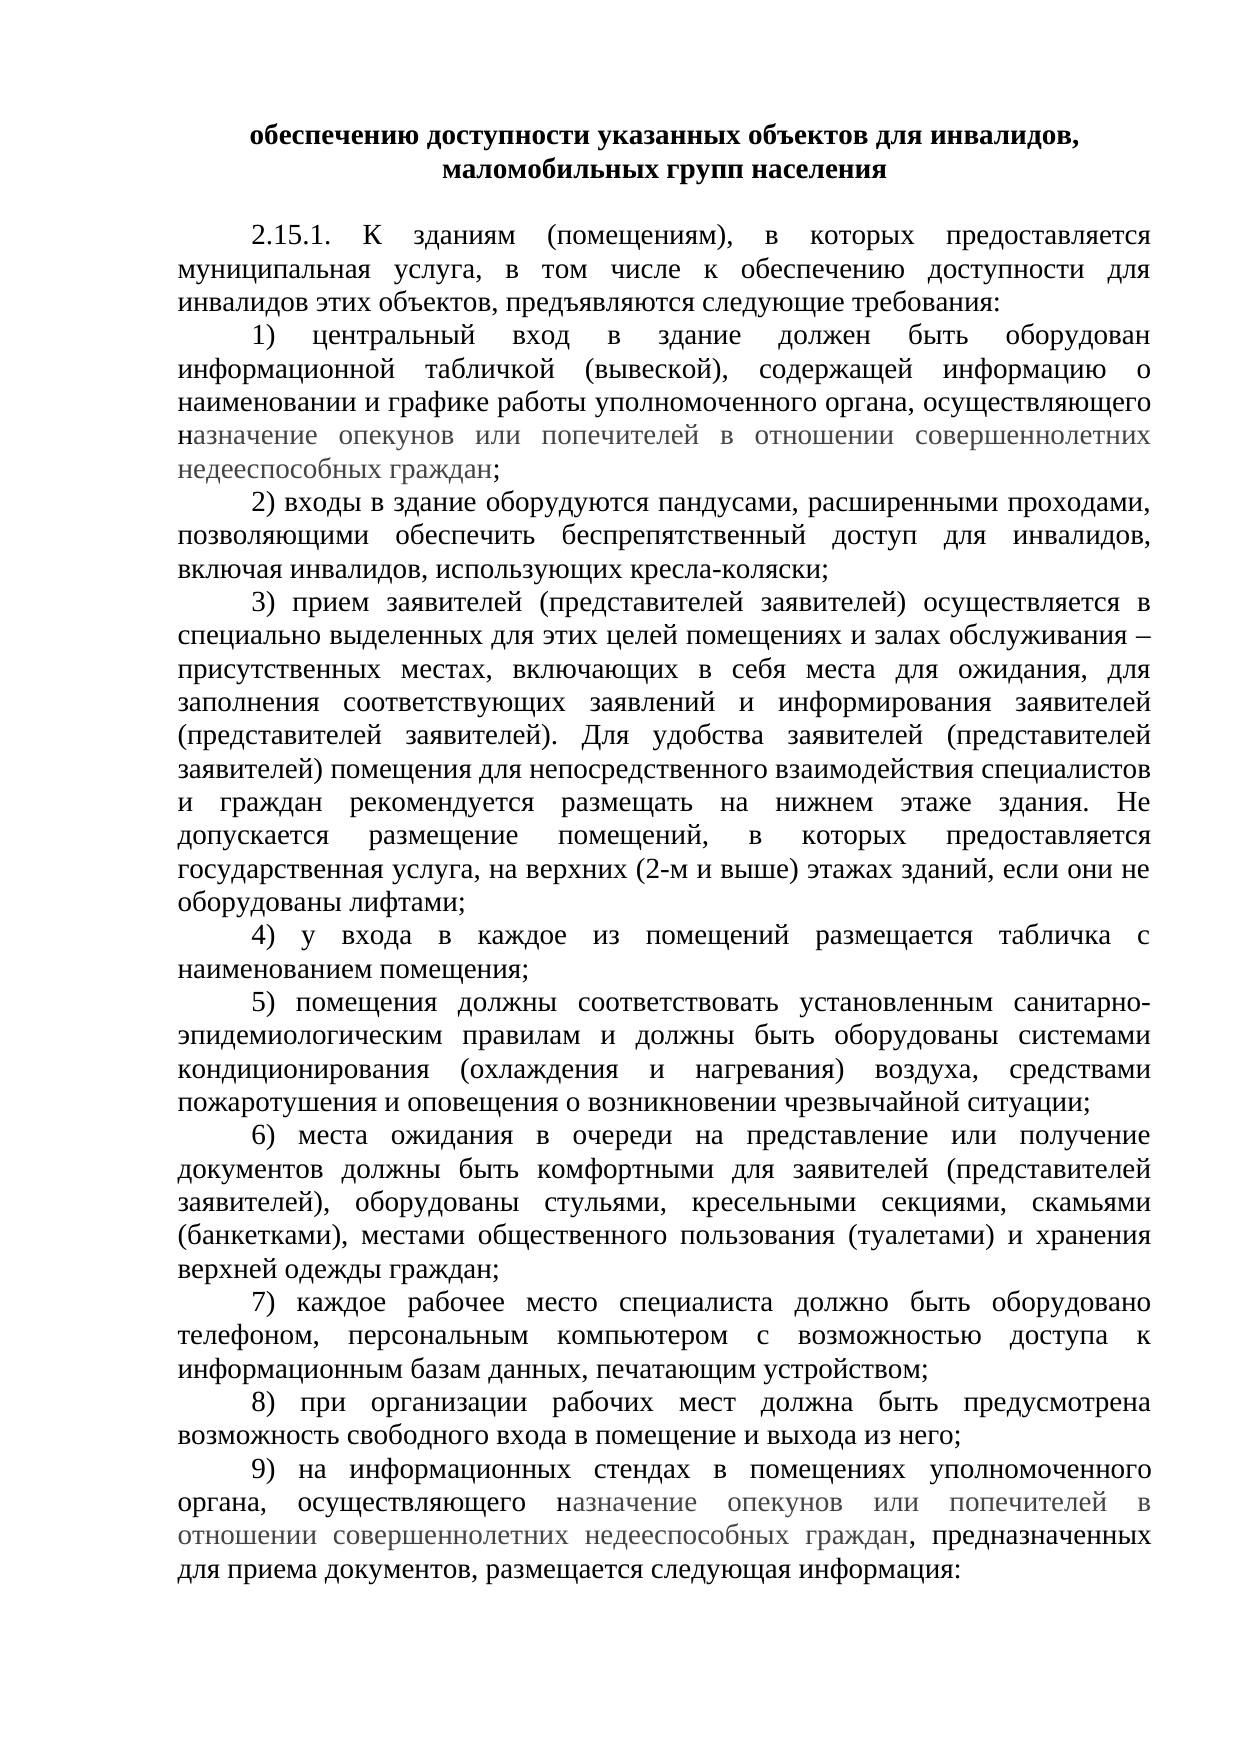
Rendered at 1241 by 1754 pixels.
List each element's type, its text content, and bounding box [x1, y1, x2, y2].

text 6) места ожидания в очереди на представление или получение документов должны быть комфортными для заявителей (представителей заявителей), оборудованы стульями, кресельными секциями, скамьями (банкетками), местами общественного пользования (туалетами) и хранения верхней одежды граждан; [177, 1118, 1152, 1285]
text 2.15.1. К зданиям (помещениям), в которых предоставляется муниципальная услуга, в том числе к обеспечению доступности для инвалидов этих объектов, предъявляются следующие требования: [177, 218, 1152, 318]
text 4) у входа в каждое из помещений размещается табличка с наименованием помещения; [177, 918, 1152, 985]
text 5) помещения должны соответствовать установленным санитарно-эпидемиологическим правилам и должны быть оборудованы системами кондиционирования (охлаждения и нагревания) воздуха, средствами пожаротушения и оповещения о возникновении чрезвычайной ситуации; [177, 985, 1152, 1118]
text 8) при организации рабочих мест должна быть предусмотрена возможность свободного входа в помещение и выхода из него; [177, 1385, 1152, 1451]
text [177, 118, 1152, 185]
text 2) входы в здание оборудуются пандусами, расширенными проходами, позволяющими обеспечить беспрепятственный доступ для инвалидов, включая инвалидов, использующих кресла-коляски; [177, 485, 1152, 585]
text 7) каждое рабочее место специалиста должно быть оборудовано телефоном, персональным компьютером с возможностью доступа к информационным базам данных, печатающим устройством; [177, 1285, 1152, 1385]
text 1) центральный вход в здание должен быть оборудован информационной табличкой (вывеской), содержащей информацию о наименовании и графике работы уполномоченного органа, осуществляющего назначение опекунов или попечителей в отношении совершеннолетних недееспособных граждан; [177, 318, 1152, 485]
text 9) на информационных стендах в помещениях уполномоченного органа, осуществляющего назначение опекунов или попечителей в отношении совершеннолетних недееспособных граждан, предназначенных для приема документов, размещается следующая информация: [177, 1451, 1152, 1585]
text 3) прием заявителей (представителей заявителей) осуществляется в специально выделенных для этих целей помещениях и залах обслуживания – присутственных местах, включающих в себя места для ожидания, для заполнения соответствующих заявлений и информирования заявителей (представителей заявителей). Для удобства заявителей (представителей заявителей) помещения для непосредственного взаимодействия специалистов и граждан рекомендуется размещать на нижнем этаже здания. Не допускается размещение помещений, в которых предоставляется государственная услуга, на верхних (2-м и выше) этажах зданий, если они не оборудованы лифтами; [177, 585, 1152, 918]
